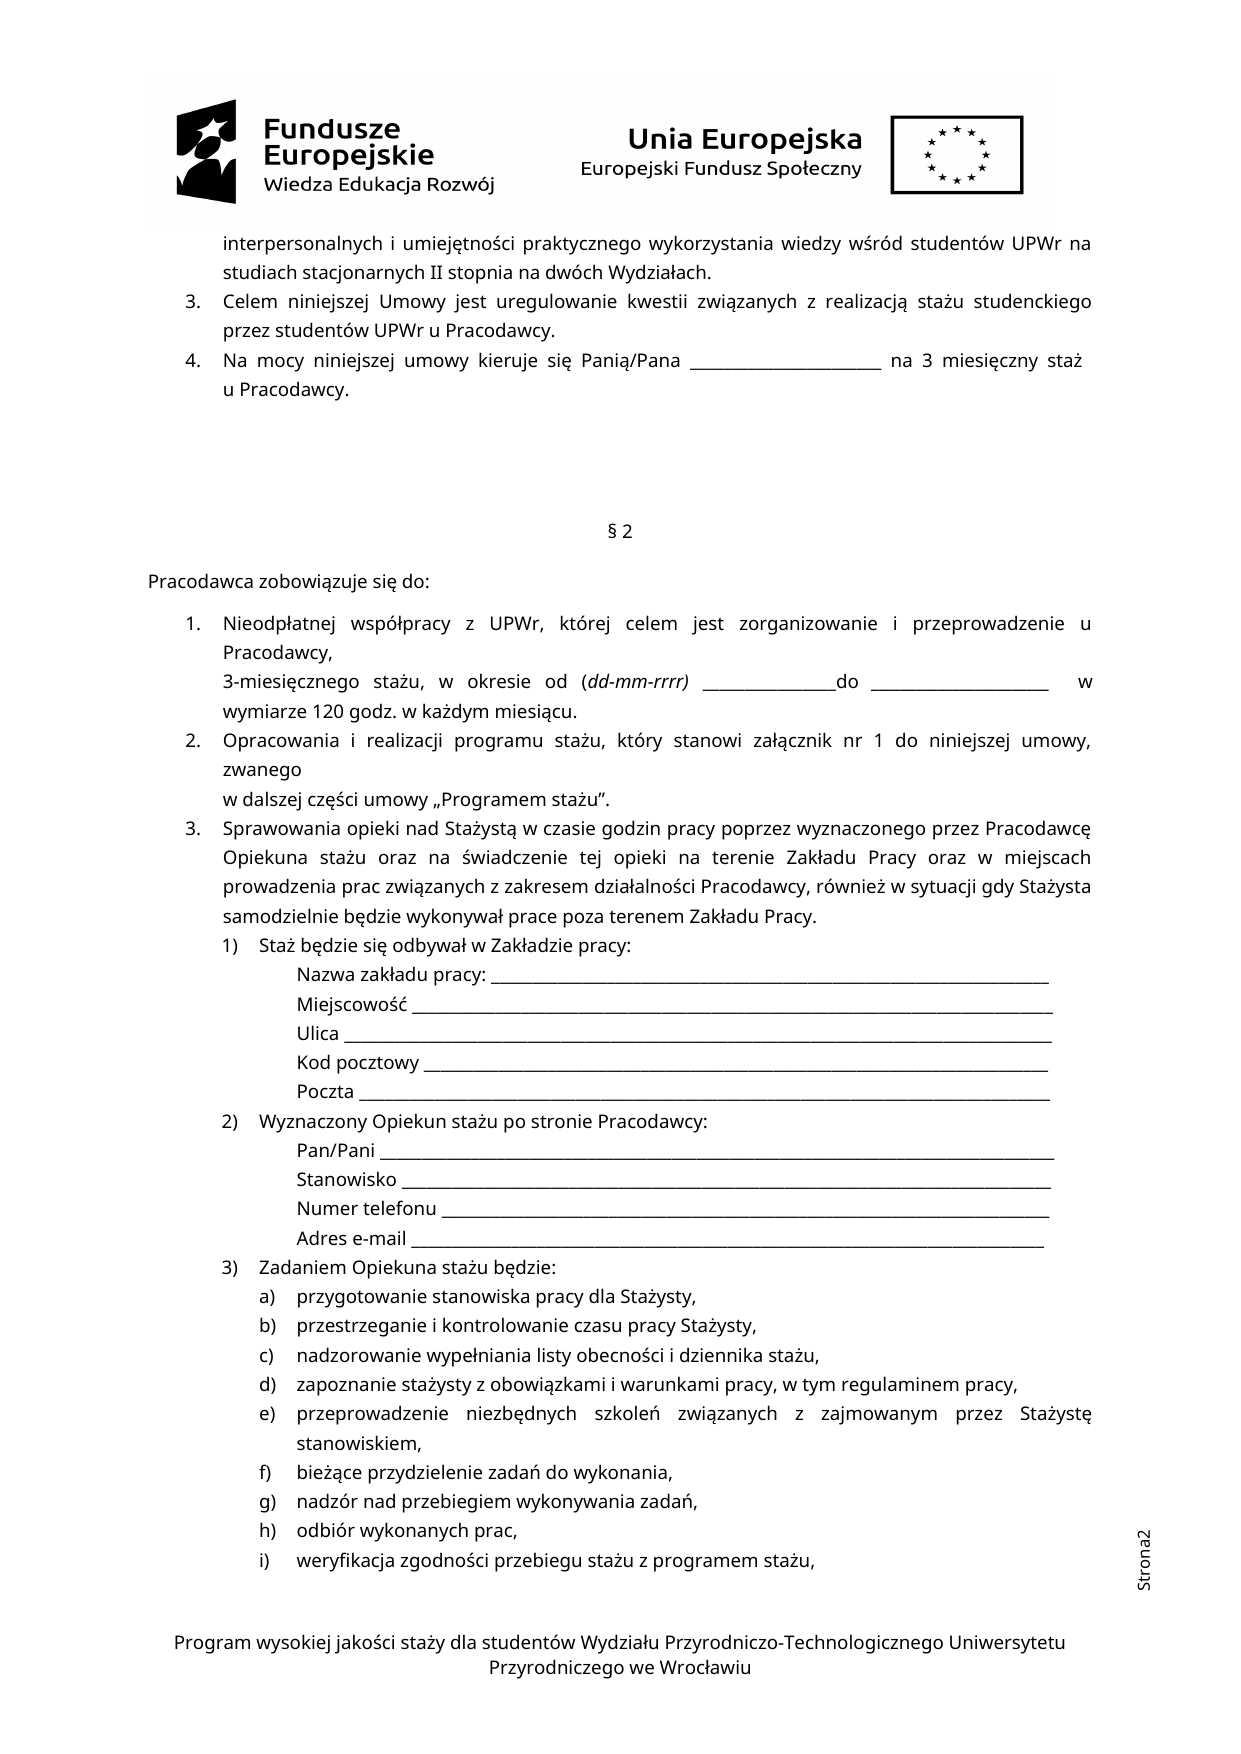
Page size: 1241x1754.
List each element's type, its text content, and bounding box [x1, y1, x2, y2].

list Zadaniem Opiekuna stażu będzie: [221, 1254, 1093, 1280]
list odbiór wykonanych prac, [259, 1518, 1093, 1543]
text § 2 [148, 518, 1093, 544]
list nadzór nad przebiegiem wykonywania zadań, [259, 1488, 1093, 1514]
list zapoznanie stażysty z obowiązkami i warunkami pracy, w tym regulaminem pracy, [259, 1371, 1093, 1397]
list bieżące przydzielenie zadań do wykonania, [259, 1459, 1093, 1485]
list Numer telefonu _________________________________________________________________________ [296, 1196, 1093, 1221]
list Poczta ___________________________________________________________________________________ [296, 1079, 1093, 1104]
list przeprowadzenie niezbędnych szkoleń związanych z zajmowanym przez Stażystę stanowiskiem, [259, 1401, 1093, 1455]
list przygotowanie stanowiska pracy dla Stażysty, [259, 1283, 1093, 1309]
list nadzorowanie wypełniania listy obecności i dziennika stażu, [259, 1342, 1093, 1368]
list Miejscowość _____________________________________________________________________________ [296, 991, 1093, 1016]
list Nieodpłatnej współpracy z UPWr, której celem jest zorganizowanie i przeprowadzenie u Pracodawcy, 3-miesięcznego stażu, w okresie od (dd-mm-rrrr) ________________do ________________________ w wymiarze 120 godz. w każdym miesiącu. [185, 610, 1093, 724]
list przestrzeganie i kontrolowanie czasu pracy Stażysty, [259, 1313, 1093, 1338]
text Pracodawca zobowiązuje się do: [148, 568, 1093, 594]
list Wyznaczony Opiekun stażu po stronie Pracodawcy: [221, 1108, 1093, 1133]
list Stanowisko ______________________________________________________________________________ [296, 1166, 1093, 1192]
list Opracowania i realizacji programu stażu, który stanowi załącznik nr 1 do niniejszej umowy, zwanego w dalszej części umowy „Programem stażu”. [185, 727, 1093, 811]
list Kod pocztowy ___________________________________________________________________________ [296, 1049, 1093, 1075]
list Na mocy niniejszej umowy kieruje się Panią/Pana _______________________ na 3 miesięczny staż u Pracodawcy. [185, 347, 1093, 402]
list Sprawowania opieki nad Stażystą w czasie godzin pracy poprzez wyznaczonego przez Pracodawcę Opiekuna stażu oraz na świadczenie tej opieki na terenie Zakładu Pracy oraz w miejscach prowadzenia prac związanych z zakresem działalności Pracodawcy, również w sytuacji gdy Stażysta samodzielnie będzie wykonywał prace poza terenem Zakładu Pracy. [185, 815, 1093, 928]
list Pan/Pani _________________________________________________________________________________ [296, 1137, 1093, 1163]
list weryfikacja zgodności przebiegu stażu z programem stażu, [259, 1547, 1093, 1572]
list Celem niniejszej Umowy jest uregulowanie kwestii związanych z realizacją stażu studenckiego przez studentów UPWr u Pracodawcy. [185, 288, 1093, 343]
picture [147, 73, 1053, 230]
list Nazwa zakładu pracy: ___________________________________________________________________ [296, 962, 1093, 987]
list Staż będzie się odbywał w Zakładzie pracy: [221, 932, 1093, 958]
list Ulica _____________________________________________________________________________________ [296, 1020, 1093, 1046]
list Adres e-mail ____________________________________________________________________________ [296, 1225, 1093, 1251]
